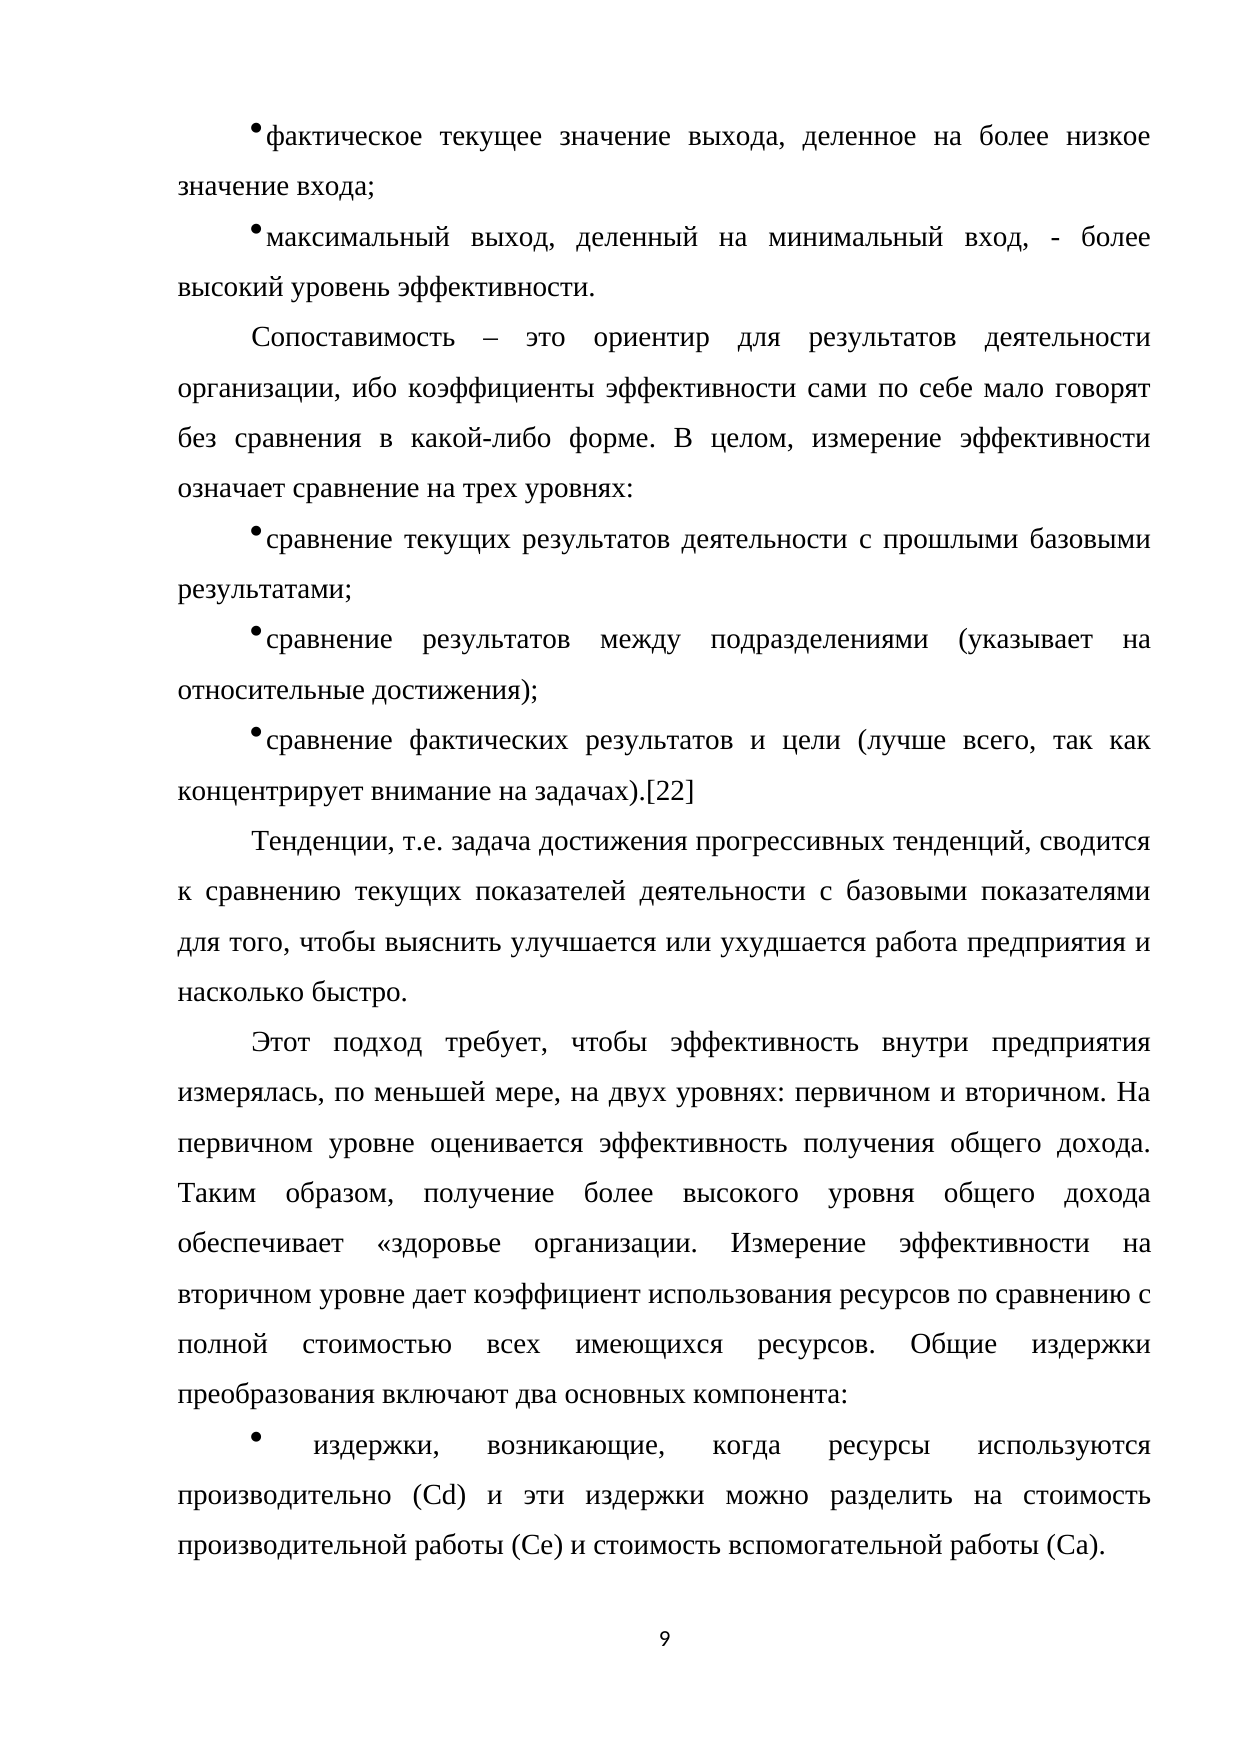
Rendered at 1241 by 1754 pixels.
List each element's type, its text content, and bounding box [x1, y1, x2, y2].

text Сопоставимость – это ориентир для результатов деятельности организации, ибо коэффициенты эффективности сами по себе мало говорят без сравнения в какой-либо форме. В целом, измерение эффективности означает сравнение на трех уровнях: [177, 319, 1152, 504]
list издержки, возникающие, когда ресурсы используются производительно (Cd) и эти издержки можно разделить на стоимость производительной работы (Ce) и стоимость вспомогательной работы (Cа). [177, 1427, 1152, 1561]
list сравнение фактических результатов и цели (лучше всего, так как концентрирует внимание на задачах).[22] [177, 722, 1152, 806]
list сравнение текущих результатов деятельности с прошлыми базовыми результатами; [177, 521, 1152, 605]
list сравнение результатов между подразделениями (указывает на относительные достижения); [177, 622, 1152, 706]
list максимальный выход, деленный на минимальный вход, - более высокий уровень эффективности. [177, 219, 1152, 303]
text Этот подход требует, чтобы эффективность внутри предприятия измерялась, по меньшей мере, на двух уровнях: первичном и вторичном. На первичном уровне оценивается эффективность получения общего дохода. Таким образом, получение более высокого уровня общего дохода обеспечивает «здоровье организации. Измерение эффективности на вторичном уровне дает коэффициент использования ресурсов по сравнению с полной стоимостью всех имеющихся ресурсов. Общие издержки преобразования включают два основных компонента: [177, 1024, 1152, 1410]
text Тенденции, т.е. задача достижения прогрессивных тенденций, сводится к сравнению текущих показателей деятельности с базовыми показателями для того, чтобы выяснить улучшается или ухудшается работа предприятия и насколько быстро. [177, 823, 1152, 1007]
list фактическое текущее значение выхода, деленное на более низкое значение входа; [177, 118, 1152, 202]
